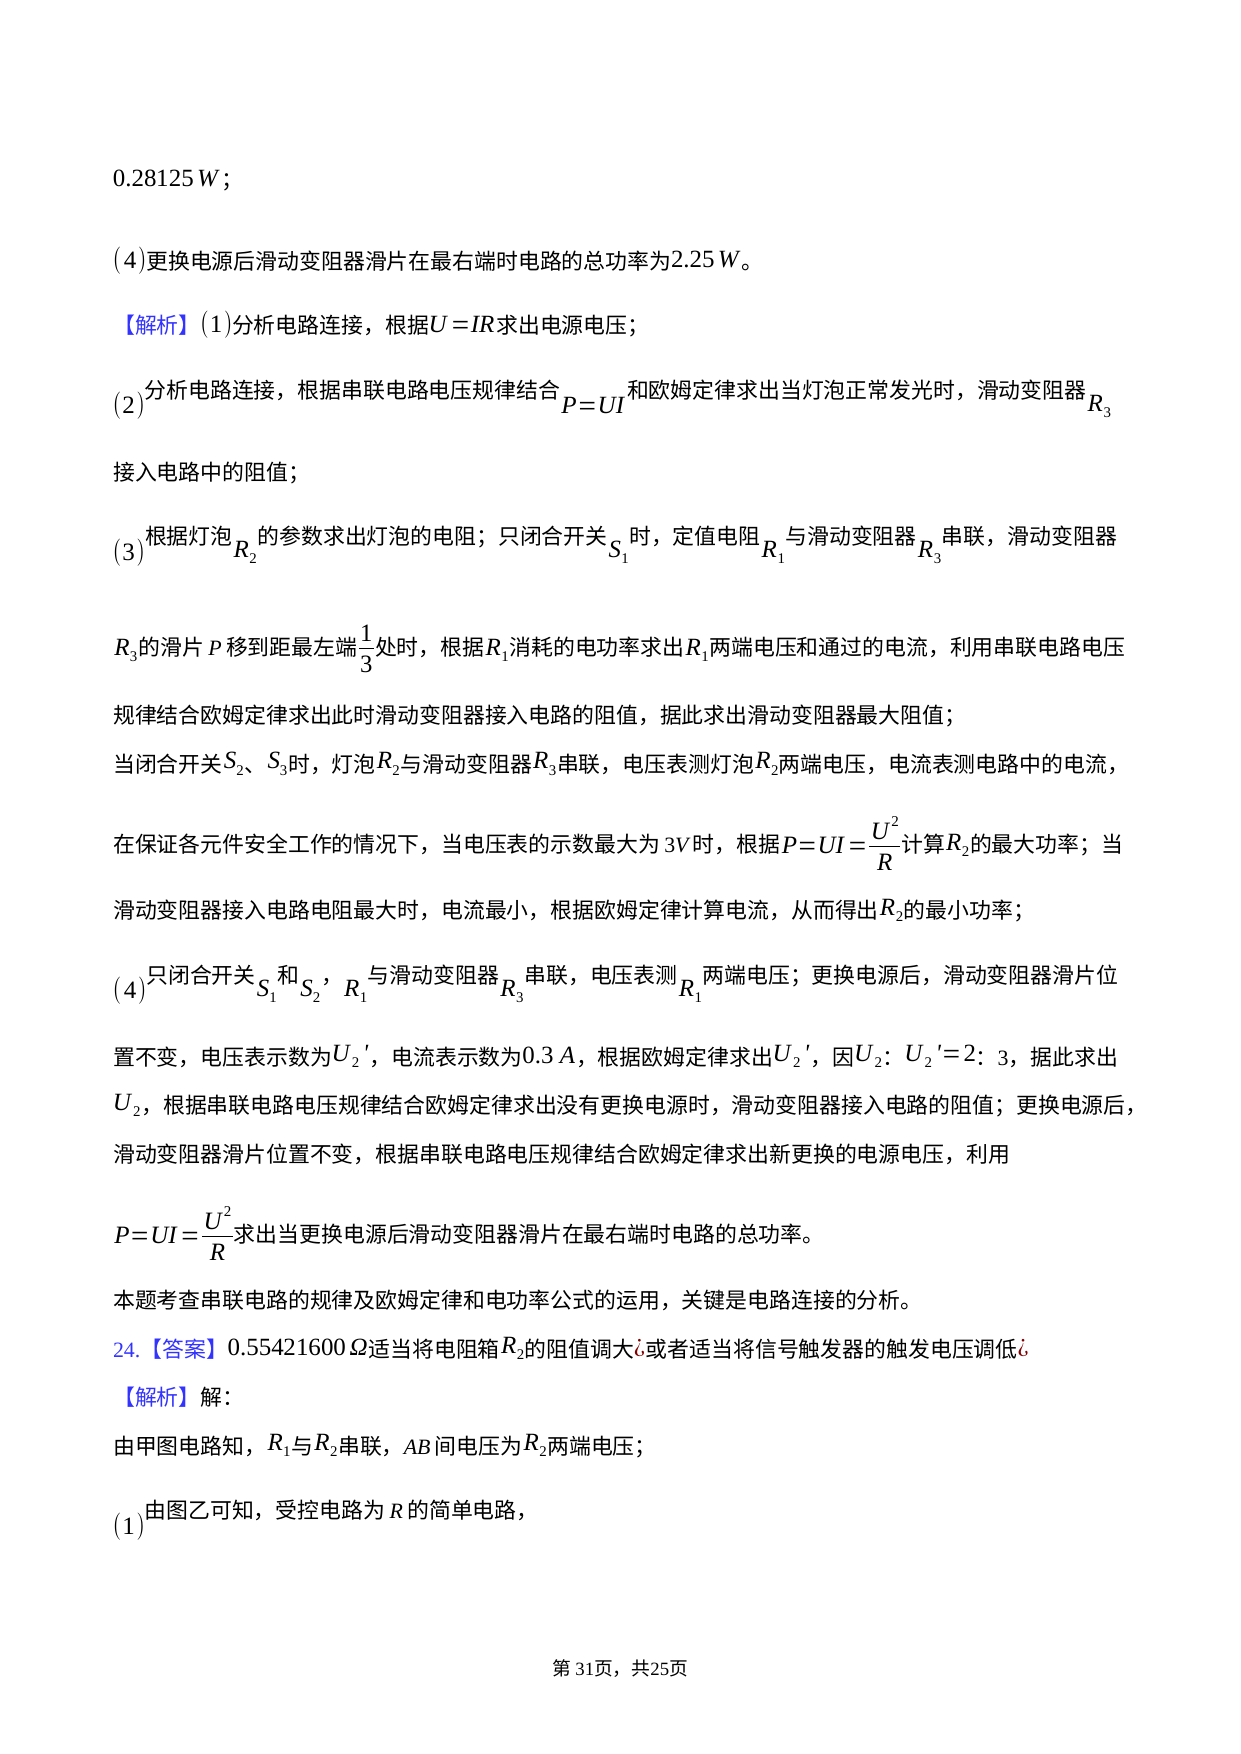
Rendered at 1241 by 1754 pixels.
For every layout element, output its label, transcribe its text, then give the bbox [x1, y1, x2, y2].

text 24.【答案】适当将电阻箱的阻值调大或者适当将信号触发器的触发电压调低 [113, 1331, 1127, 1364]
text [113, 162, 1127, 292]
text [113, 1379, 1127, 1558]
text 【解析】分析电路连接，根据求出电源电压； 分析电路连接，根据串联电路电压规律结合和欧姆定律求出当灯泡正常发光时，滑动变阻器接入电路中的阻值； 根据灯泡的参数求出灯泡的电阻；只闭合开关时，定值电阻与滑动变阻器串联，滑动变阻器的滑片P移到距最左端处时，根据消耗的电功率求出两端电压和通过的电流，利用串联电路电压规律结合欧姆定律求出此时滑动变阻器接入电路的阻值，据此求出滑动变阻器最大阻值； 当闭合开关、时，灯泡与滑动变阻器串联，电压表测灯泡两端电压，电流表测电路中的电流，在保证各元件安全工作的情况下，当电压表的示数最大为3V时，根据计算的最大功率；当滑动变阻器接入电路电阻最大时，电流最小，根据欧姆定律计算电流，从而得出的最小功率； 只闭合开关和，与滑动变阻器串联，电压表测两端电压；更换电源后，滑动变阻器滑片位置不变，电压表示数为，电流表示数为，根据欧姆定律求出，因：：3，据此求出，根据串联电路电压规律结合欧姆定律求出没有更换电源时，滑动变阻器接入电路的阻值；更换电源后，滑动变阻器滑片位置不变，根据串联电路电压规律结合欧姆定律求出新更换的电源电压，利用求出当更换电源后滑动变阻器滑片在最右端时电路的总功率。 本题考查串联电路的规律及欧姆定律和电功率公式的运用，关键是电路连接的分析。 [113, 308, 1127, 1315]
